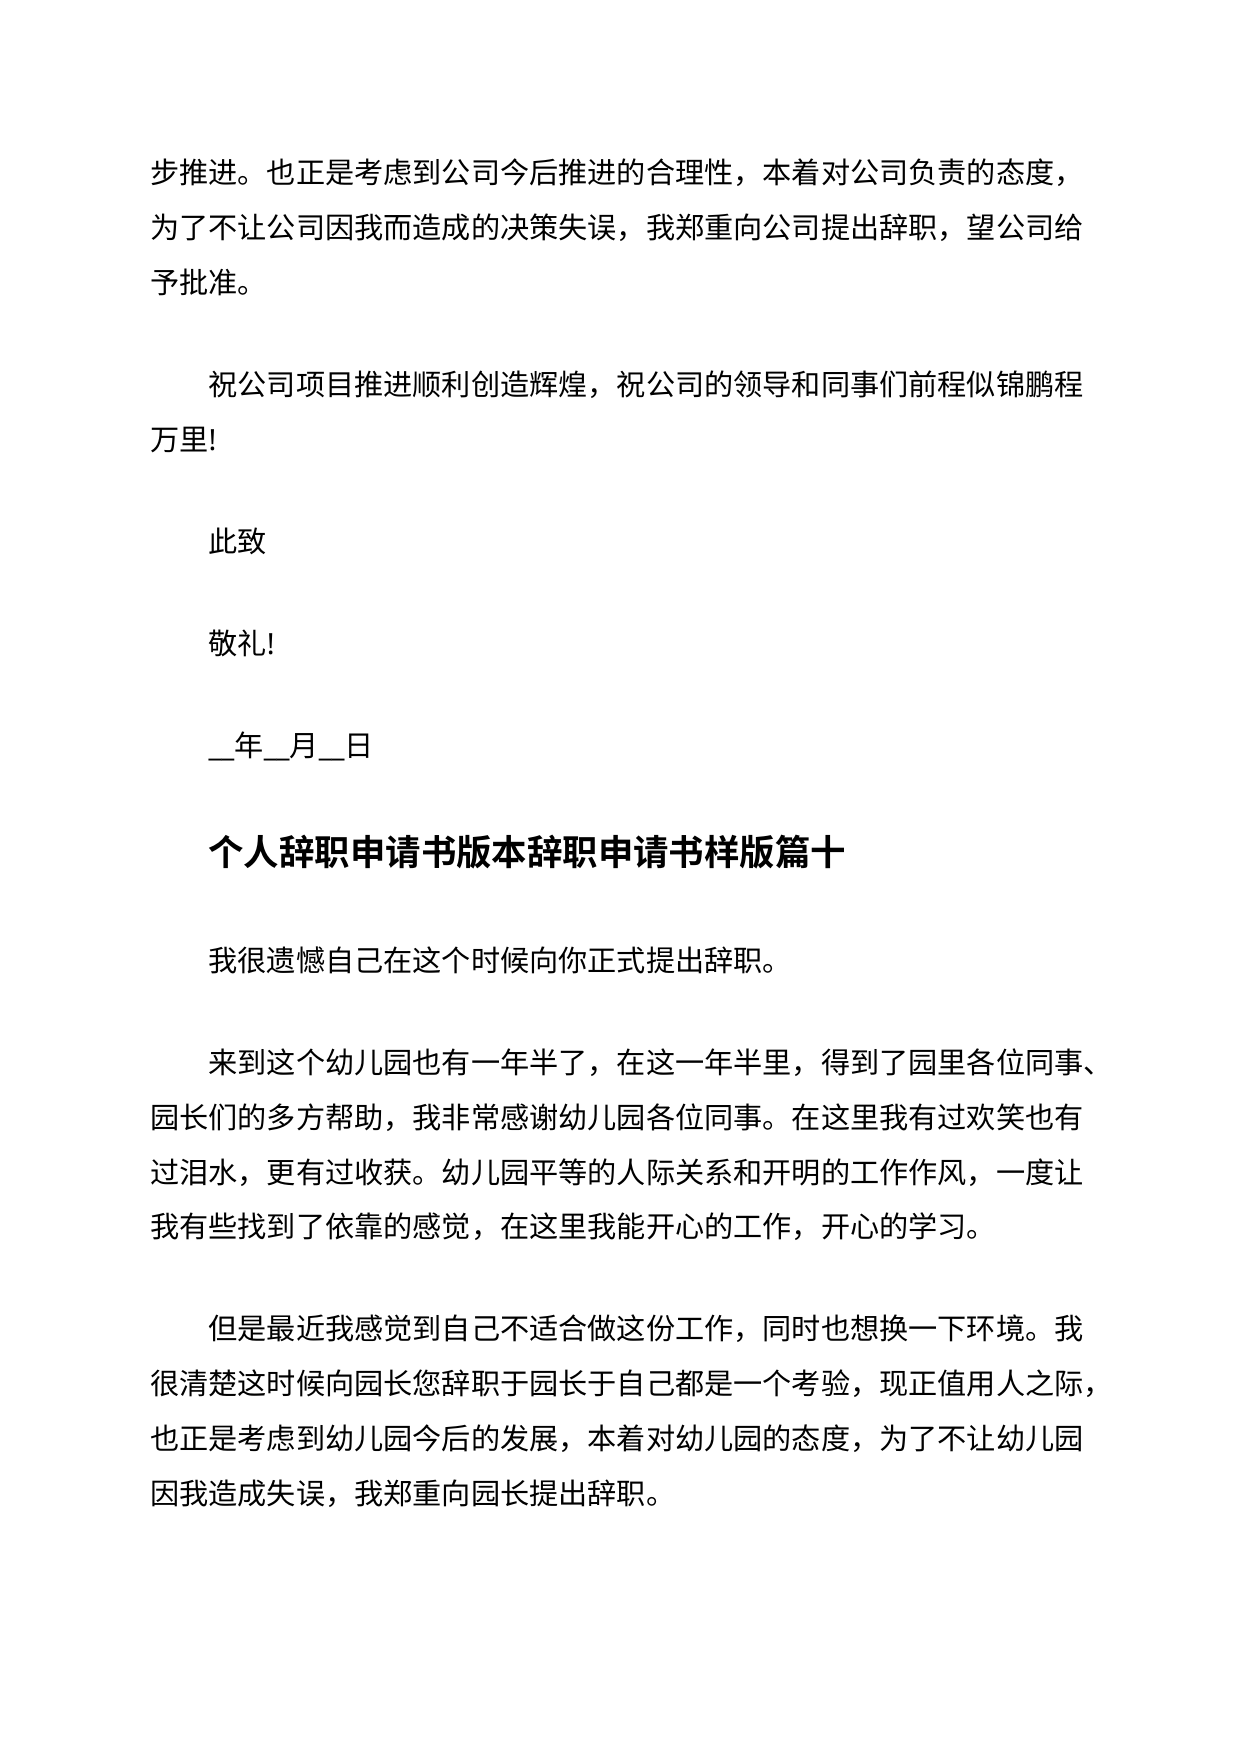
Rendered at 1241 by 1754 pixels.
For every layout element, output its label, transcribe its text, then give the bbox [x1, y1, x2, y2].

text 祝公司项目推进顺利创造辉煌，祝公司的领导和同事们前程似锦鹏程万里! [150, 362, 1090, 459]
text 来到这个幼儿园也有一年半了，在这一年半里，得到了园里各位同事、园长们的多方帮助，我非常感谢幼儿园各位同事。在这里我有过欢笑也有过泪水，更有过收获。幼儿园平等的人际关系和开明的工作作风，一度让我有些找到了依靠的感觉，在这里我能开心的工作，开心的学习。 [150, 1039, 1090, 1246]
text 但是最近我感觉到自己不适合做这份工作，同时也想换一下环境。我很清楚这时候向园长您辞职于园长于自己都是一个考验，现正值用人之际，也正是考虑到幼儿园今后的发展，本着对幼儿园的态度，为了不让幼儿园因我造成失误，我郑重向园长提出辞职。 [150, 1306, 1090, 1513]
text 敬礼! [150, 620, 1090, 663]
text 个人辞职申请书版本辞职申请书样版篇十 [150, 824, 1090, 875]
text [150, 150, 1090, 302]
text 此致 [150, 518, 1090, 561]
text 我很遗憾自己在这个时候向你正式提出辞职。 [150, 938, 1090, 980]
text __年__月__日 [150, 722, 1090, 764]
